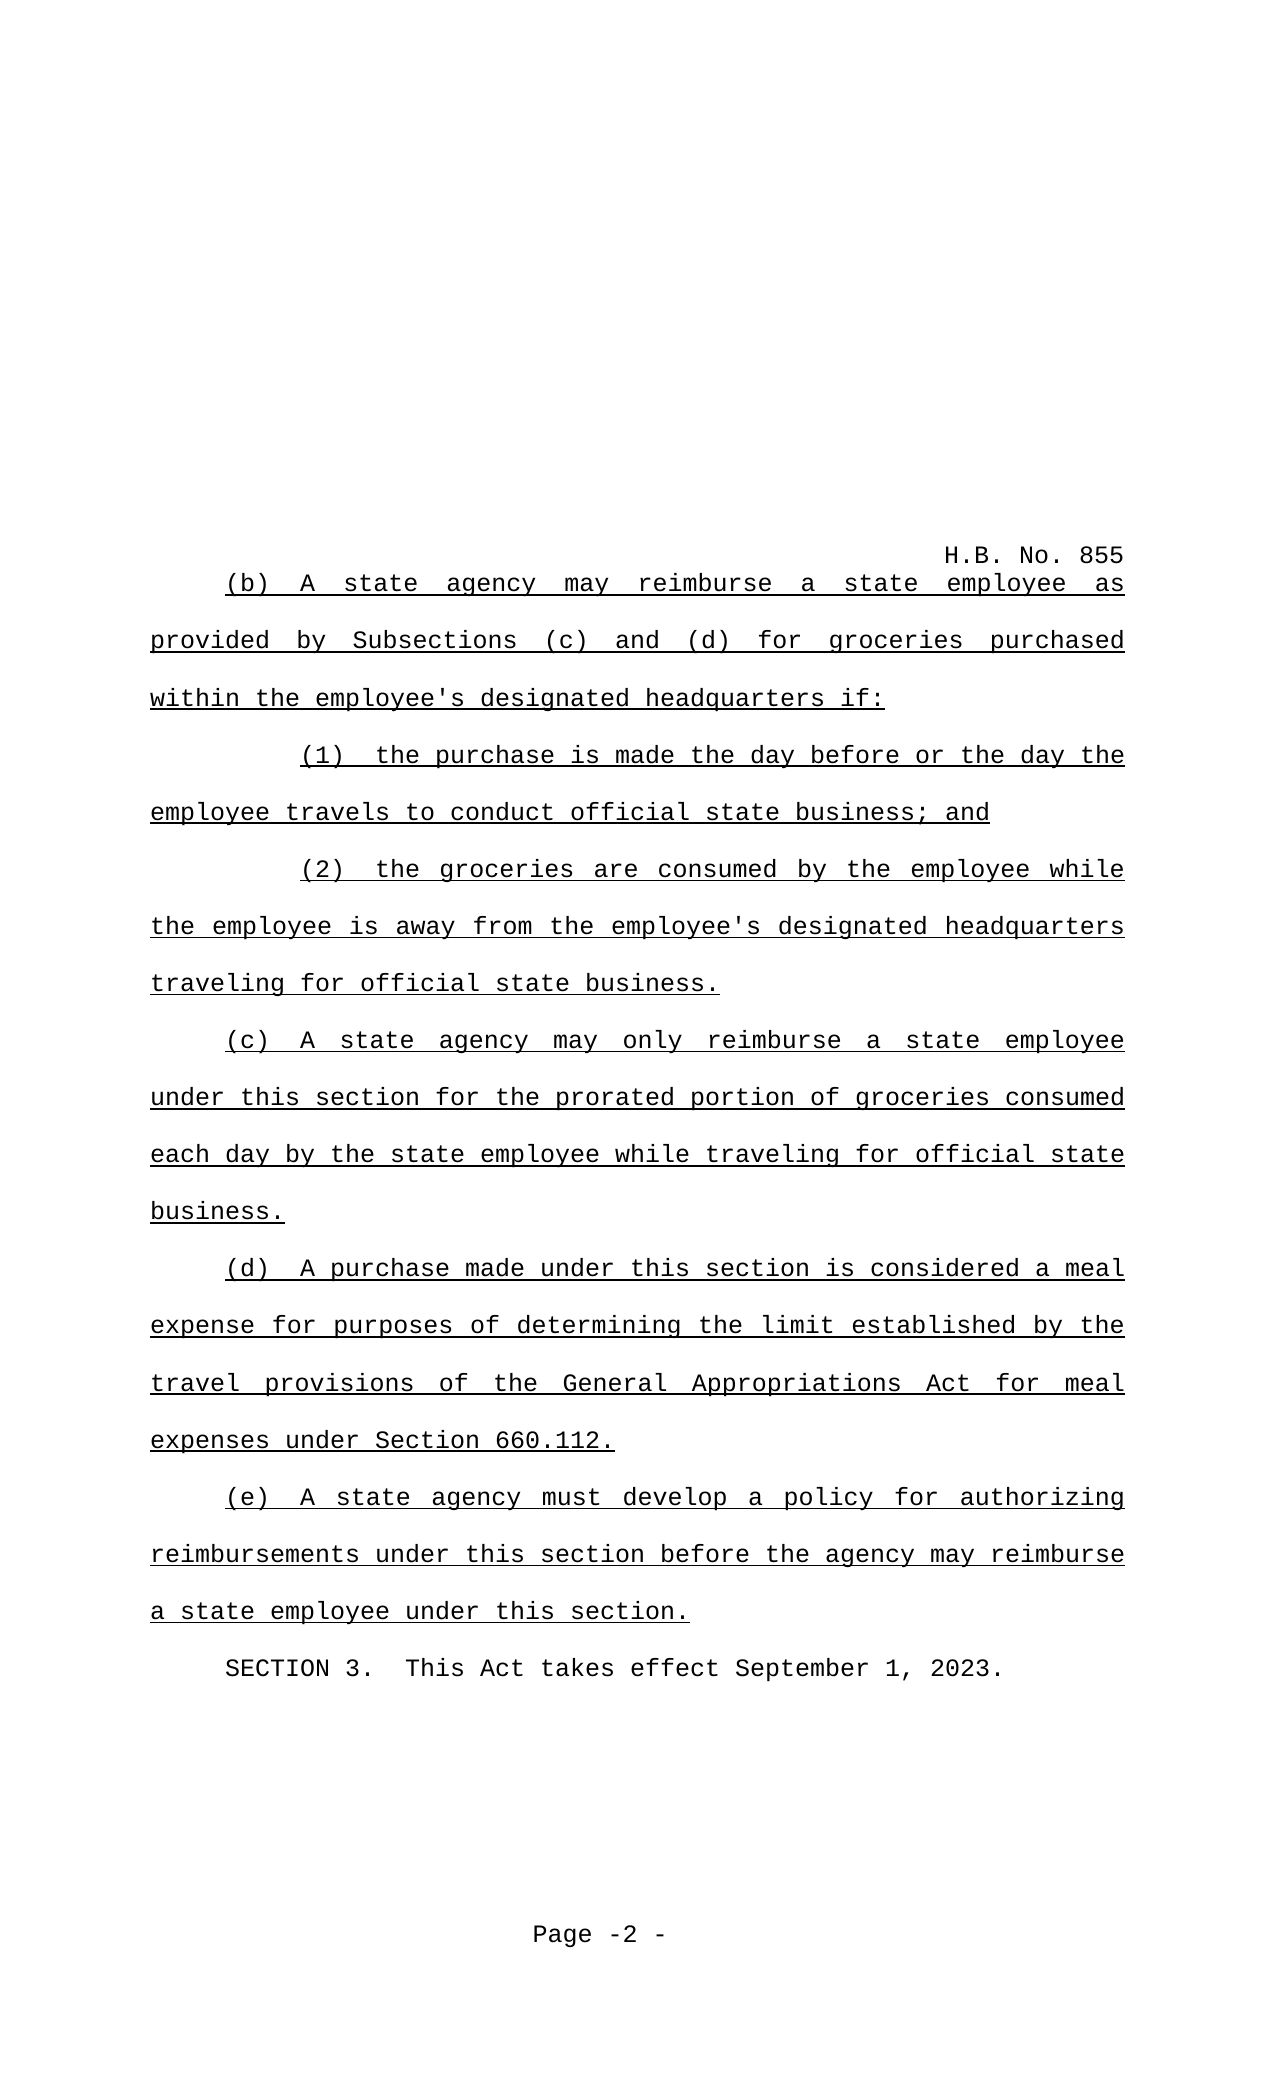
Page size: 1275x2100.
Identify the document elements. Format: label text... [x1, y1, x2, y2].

text (c) A state agency may only reimburse a state employee under this section for the prorated portion of groceries consumed each day by the state employee while traveling for official state business. [150, 1027, 1125, 1108]
text (2) the groceries are consumed by the employee while the employee is away from the employee's designated headquarters traveling for official state business. [150, 856, 1125, 937]
text (c) A state agency may only reimburse a state employee under this section for the prorated portion of groceries consumed each day by the state employee while traveling for official state business. [150, 1167, 1125, 1227]
text (b) A state agency may reimburse a state employee as provided by Subsections (c) and (d) for groceries purchased within the employee's designated headquarters if: [150, 571, 1125, 651]
text (1) the purchase is made the day before or the day the employee travels to conduct official state business; and [150, 742, 1125, 828]
text (e) A state agency must develop a policy for authorizing reimbursements under this section before the agency may reimburse a state employee under this section. [150, 1566, 1125, 1627]
text (b) A state agency may reimburse a state employee as provided by Subsections (c) and (d) for groceries purchased within the employee's designated headquarters if: [150, 653, 1125, 713]
text (c) A state agency may only reimburse a state employee under this section for the prorated portion of groceries consumed each day by the state employee while traveling for official state business. [150, 1110, 1125, 1165]
text (d) A purchase made under this section is considered a meal expense for purposes of determining the limit established by the travel provisions of the General Appropriations Act for meal expenses under Section 660.112. [150, 1338, 1125, 1393]
text (2) the groceries are consumed by the employee while the employee is away from the employee's designated headquarters traveling for official state business. [150, 938, 1125, 999]
text (d) A purchase made under this section is considered a meal expense for purposes of determining the limit established by the travel provisions of the General Appropriations Act for meal expenses under Section 660.112. [150, 1256, 1125, 1336]
text (d) A purchase made under this section is considered a meal expense for purposes of determining the limit established by the travel provisions of the General Appropriations Act for meal expenses under Section 660.112. [150, 1395, 1125, 1456]
text SECTION 3. This Act takes effect September 1, 2023. [150, 1655, 1125, 1684]
text (e) A state agency must develop a policy for authorizing reimbursements under this section before the agency may reimburse a state employee under this section. [150, 1484, 1125, 1565]
